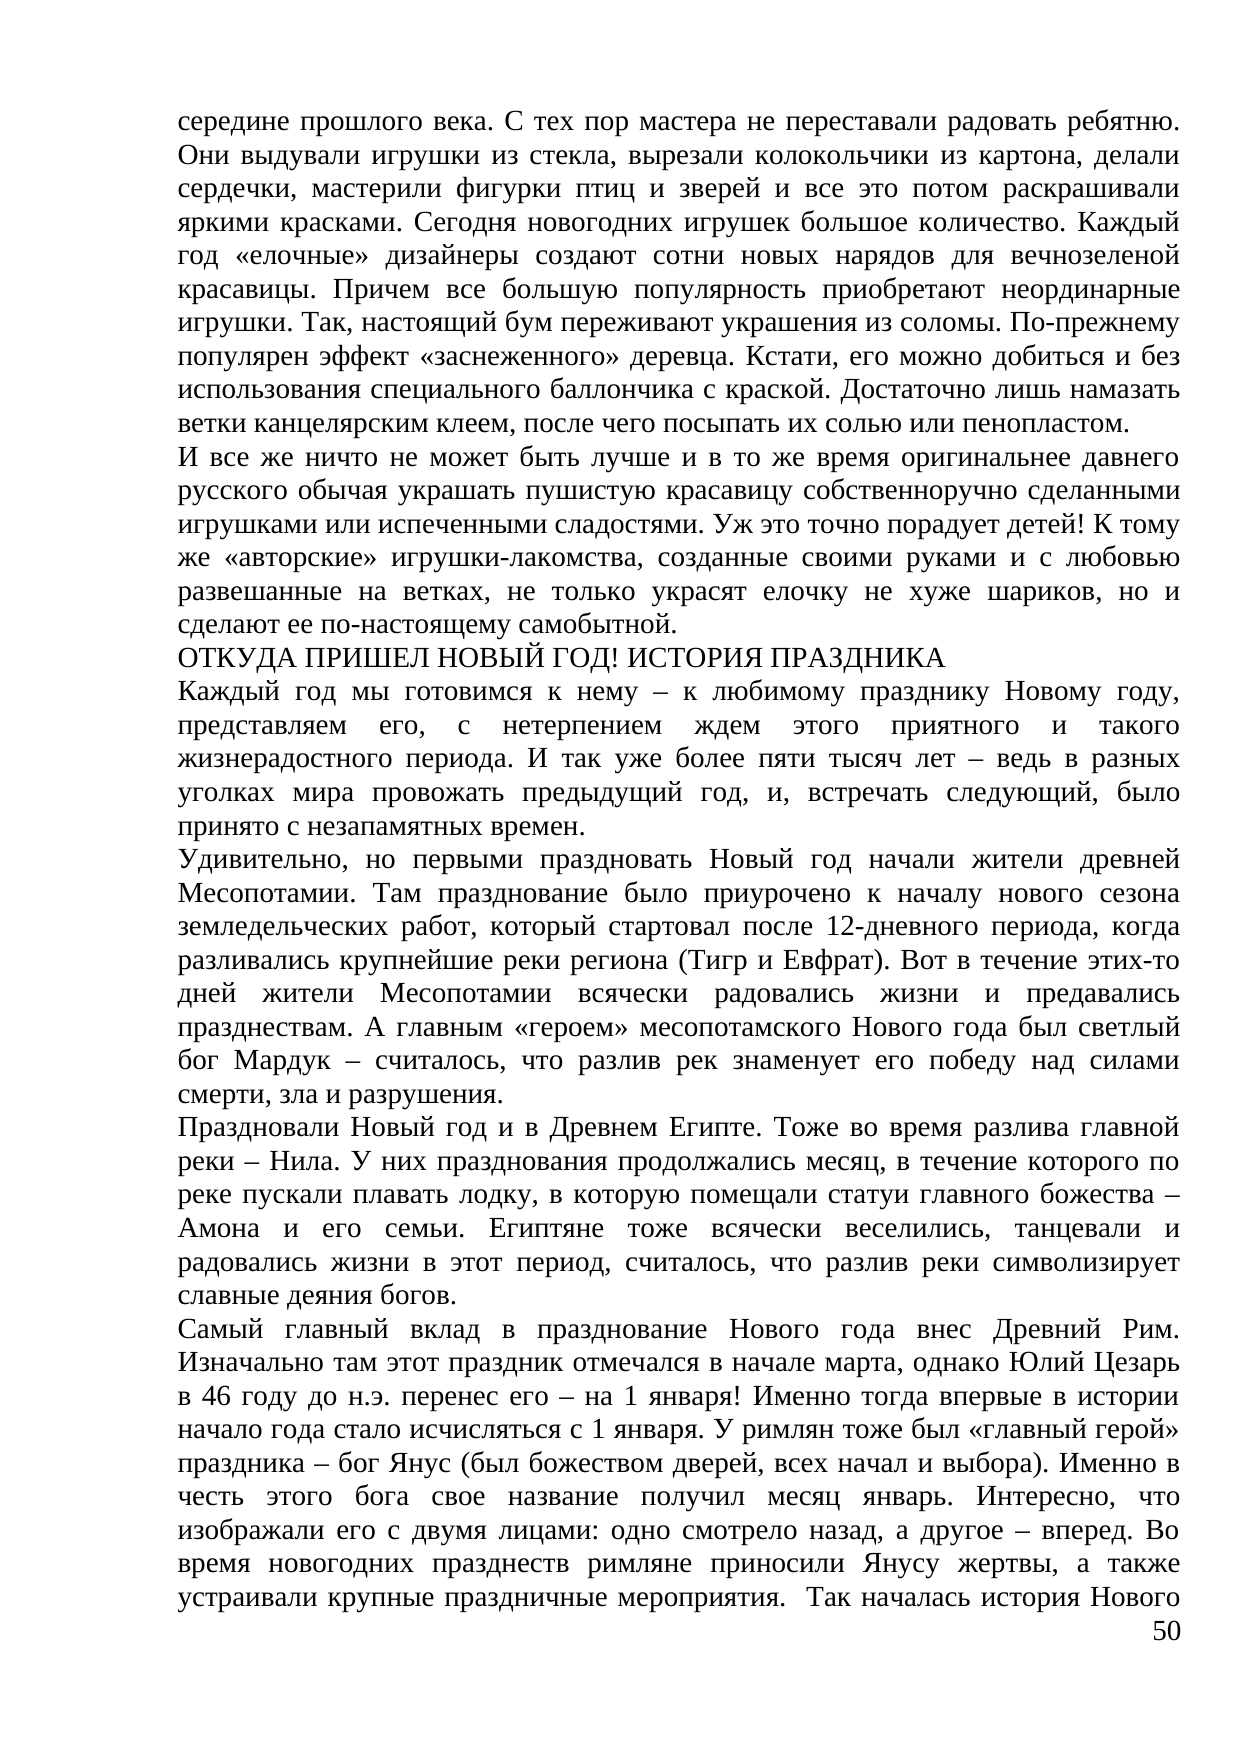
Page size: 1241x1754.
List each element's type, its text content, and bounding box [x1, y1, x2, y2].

text Каждый год мы готовимся к нему – к любимому празднику Новому году, представляем его, с нетерпением ждем этого приятного и такого жизнерадостного периода. И так уже более пяти тысяч лет – ведь в разных уголках мира провожать предыдущий год, и, встречать следующий, было принято с незапамятных времен. [177, 673, 1181, 841]
text ОТКУДА ПРИШЕЛ НОВЫЙ ГОД! ИСТОРИЯ ПРАЗДНИКА [177, 640, 1181, 673]
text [177, 1311, 1181, 1613]
text Удивительно, но первыми праздновать Новый год начали жители древней Месопотамии. Там празднование было приурочено к началу нового сезона земледельческих работ, который стартовал после 12-дневного периода, когда разливались крупнейшие реки региона (Тигр и Евфрат). Вот в течение этих-то дней жители Месопотамии всячески радовались жизни и предавались празднествам. А главным «героем» месопотамского Нового года был светлый бог Мардук – считалось, что разлив рек знаменует его победу над силами смерти, зла и разрушения. [177, 841, 1181, 1109]
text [177, 103, 1181, 439]
text Праздновали Новый год и в Древнем Египте. Тоже во время разлива главной реки – Нила. У них празднования продолжались месяц, в течение которого по реке пускали плавать лодку, в которую помещали статуи главного божества – Амона и его семьи. Египтяне тоже всячески веселились, танцевали и радовались жизни в этот период, считалось, что разлив реки символизирует славные деяния богов. [177, 1109, 1181, 1311]
text И все же ничто не может быть лучше и в то же время оригинальнее давнего русского обычая украшать пушистую красавицу собственноручно сделанными игрушками или испеченными сладостями. Уж это точно порадует детей! К тому же «авторские» игрушки-лакомства, созданные своими руками и с любовью развешанные на ветках, не только украсят елочку не хуже шариков, но и сделают ее по-настоящему самобытной. [177, 439, 1181, 640]
